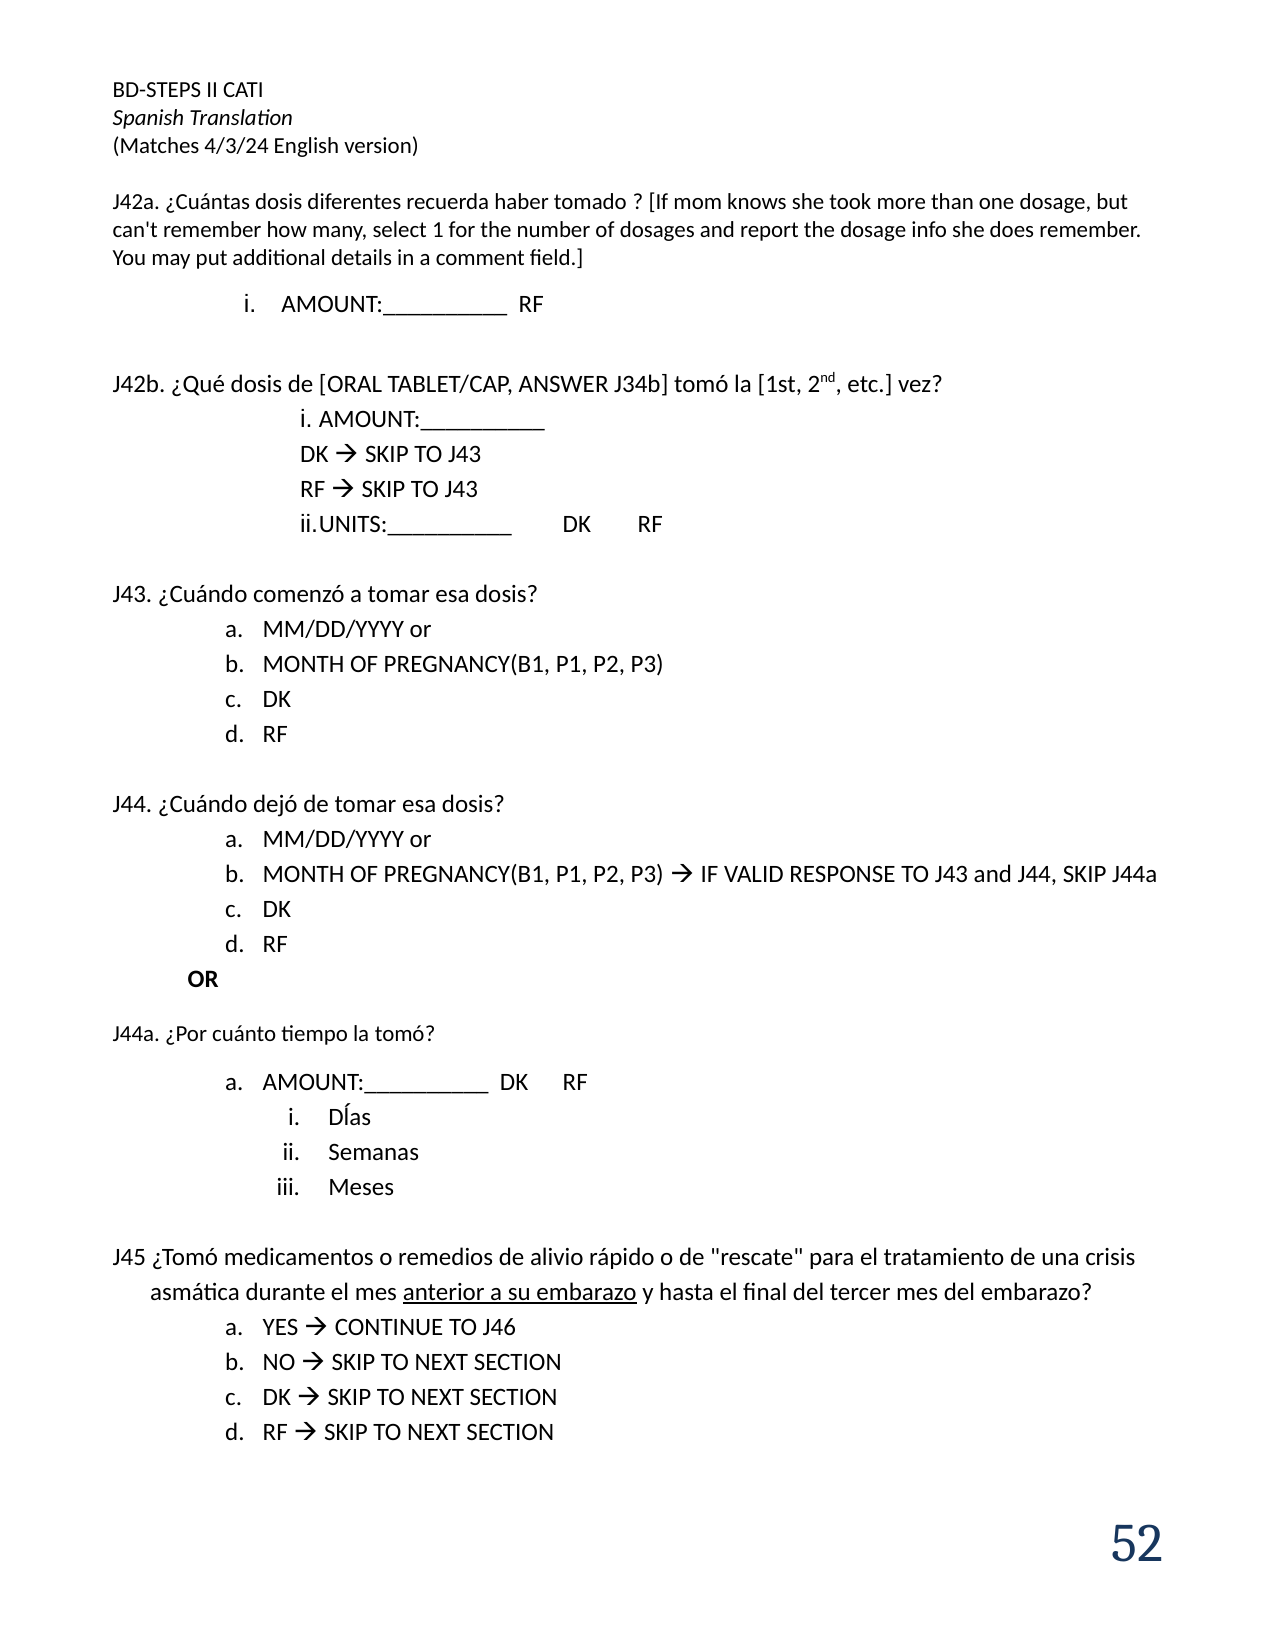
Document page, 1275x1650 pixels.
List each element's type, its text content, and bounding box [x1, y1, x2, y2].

list RF SKIP TO NEXT SECTION [225, 1416, 1162, 1447]
list J43. ¿Cuándo comenzó a tomar esa dosis? [112, 578, 1162, 609]
list NO SKIP TO NEXT SECTION [225, 1346, 1162, 1377]
text J44a. ¿Por cuánto tiempo la tomó? [112, 1019, 1162, 1047]
list J42b. ¿Qué dosis de [ORAL TABLET/CAP, ANSWER J34b] tomó la [1st, 2nd, etc.] vez? [112, 368, 1162, 399]
list AMOUNT:__________ RF [244, 288, 1162, 318]
list Meses [300, 1171, 1162, 1202]
list RF SKIP TO J43 [300, 473, 1162, 504]
list AMOUNT:__________ [300, 403, 1162, 434]
list RF [225, 718, 1162, 749]
list MONTH OF PREGNANCY(B1, P1, P2, P3) [225, 648, 1162, 679]
list MM/DD/YYYY or [225, 613, 1162, 644]
list J45 ¿Tomó medicamentos o remedios de alivio rápido o de "rescate" para el tratamiento de una crisis asmática durante el mes anterior a su embarazo y hasta el final del tercer mes del embarazo? [112, 1241, 1162, 1307]
list J44. ¿Cuándo dejó de tomar esa dosis? [112, 788, 1162, 819]
list DK SKIP TO J43 [300, 438, 1162, 469]
list Dĺas [300, 1101, 1162, 1132]
list OR [187, 963, 1162, 994]
list AMOUNT:__________ DK RF [225, 1066, 1162, 1097]
list YES CONTINUE TO J46 [225, 1311, 1162, 1342]
list Semanas [300, 1136, 1162, 1167]
list UNITS:__________ DK RF [300, 508, 1162, 539]
list DK [225, 893, 1162, 924]
text J42a. ¿Cuántas dosis diferentes recuerda haber tomado ? [If mom knows she took more than one dosage, but can't remember how many, select 1 for the number of dosages and report the dosage info she does remember. You may put additional details in a comment field.] [112, 187, 1162, 271]
list MM/DD/YYYY or [225, 823, 1162, 854]
list DK SKIP TO NEXT SECTION [225, 1381, 1162, 1412]
list RF [225, 928, 1162, 959]
list MONTH OF PREGNANCY(B1, P1, P2, P3) IF VALID RESPONSE TO J43 and J44, SKIP J44a [225, 858, 1162, 889]
list DK [225, 683, 1162, 714]
